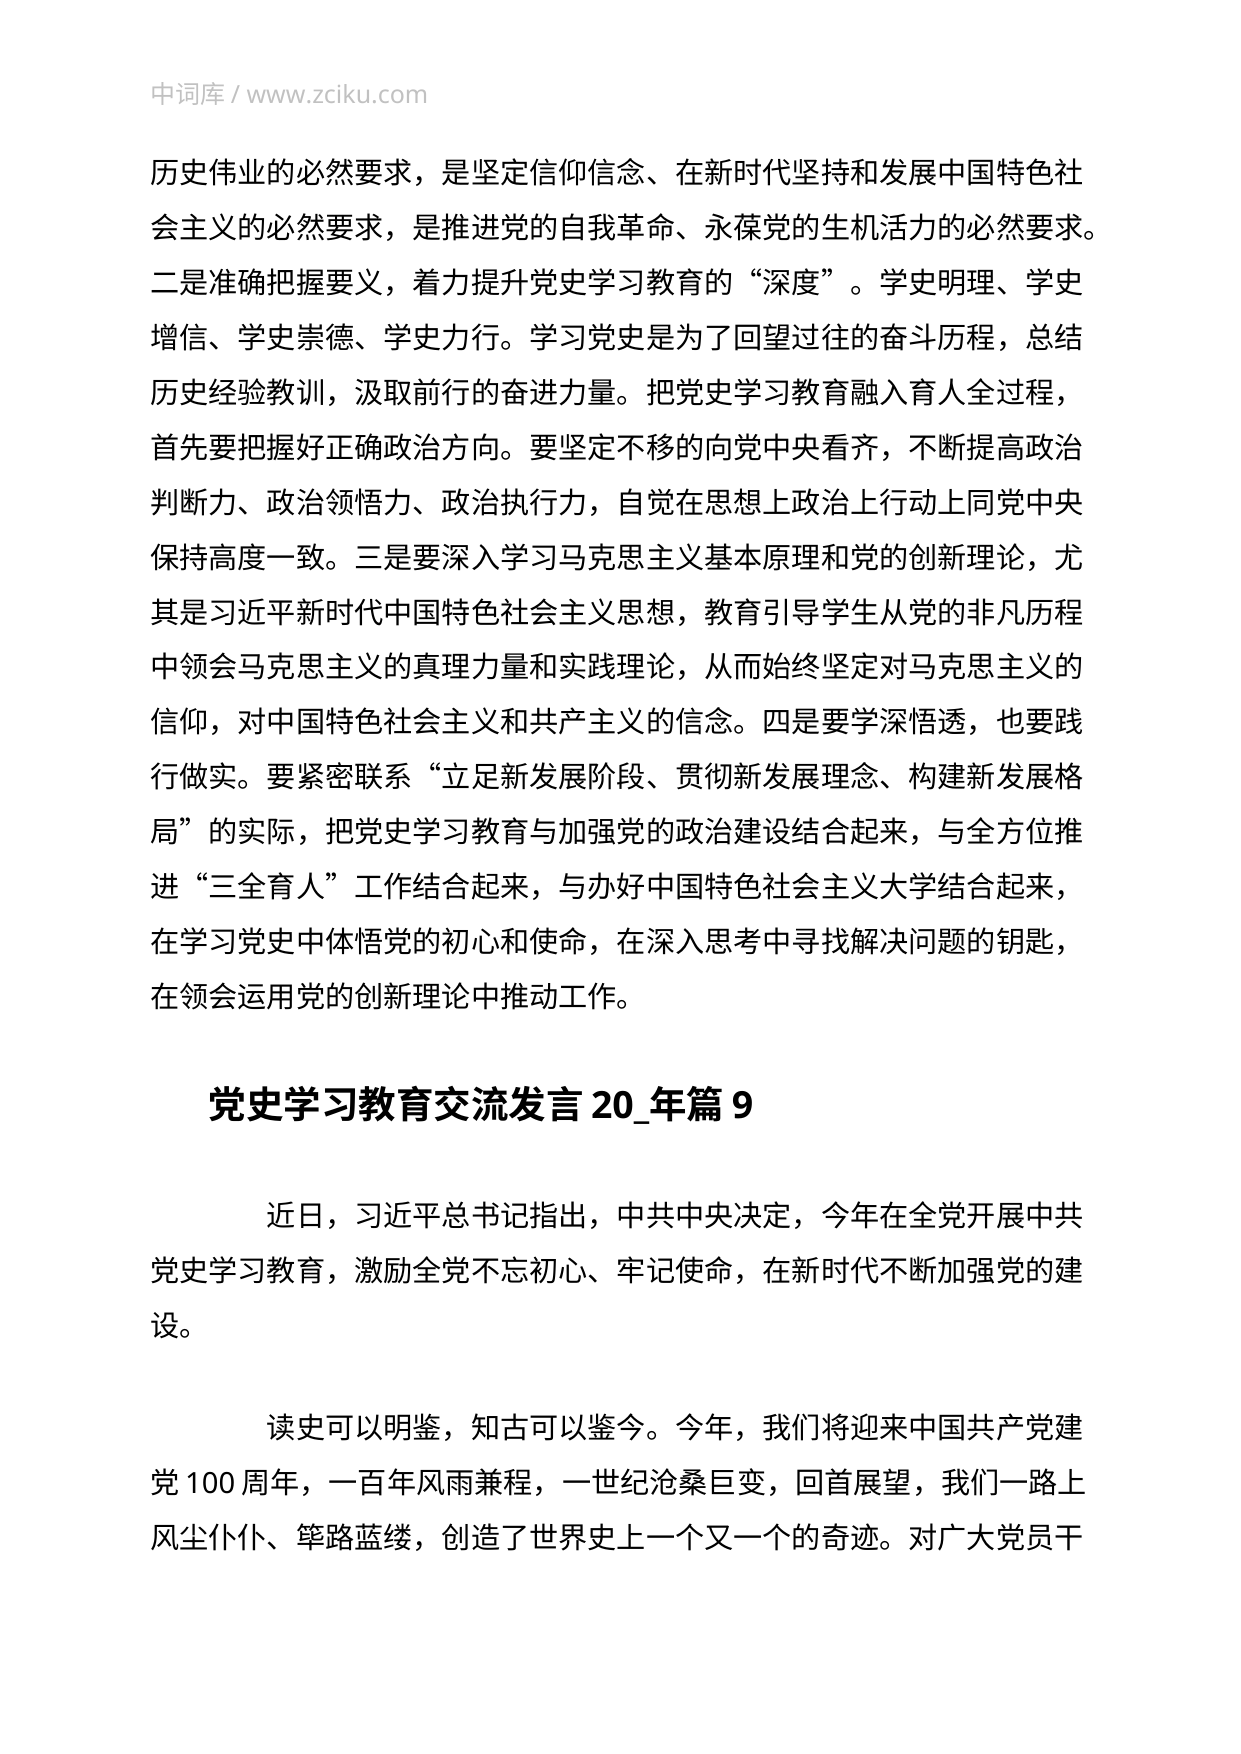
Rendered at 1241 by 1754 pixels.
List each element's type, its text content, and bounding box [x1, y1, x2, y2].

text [150, 150, 1090, 1016]
text 近日，习近平总书记指出，中共中央决定，今年在全党开展中共党史学习教育，激励全党不忘初心、牢记使命，在新时代不断加强党的建设。 [150, 1193, 1090, 1345]
text 党史学习教育交流发言20_年篇9 [150, 1075, 1090, 1130]
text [150, 1404, 1090, 1557]
